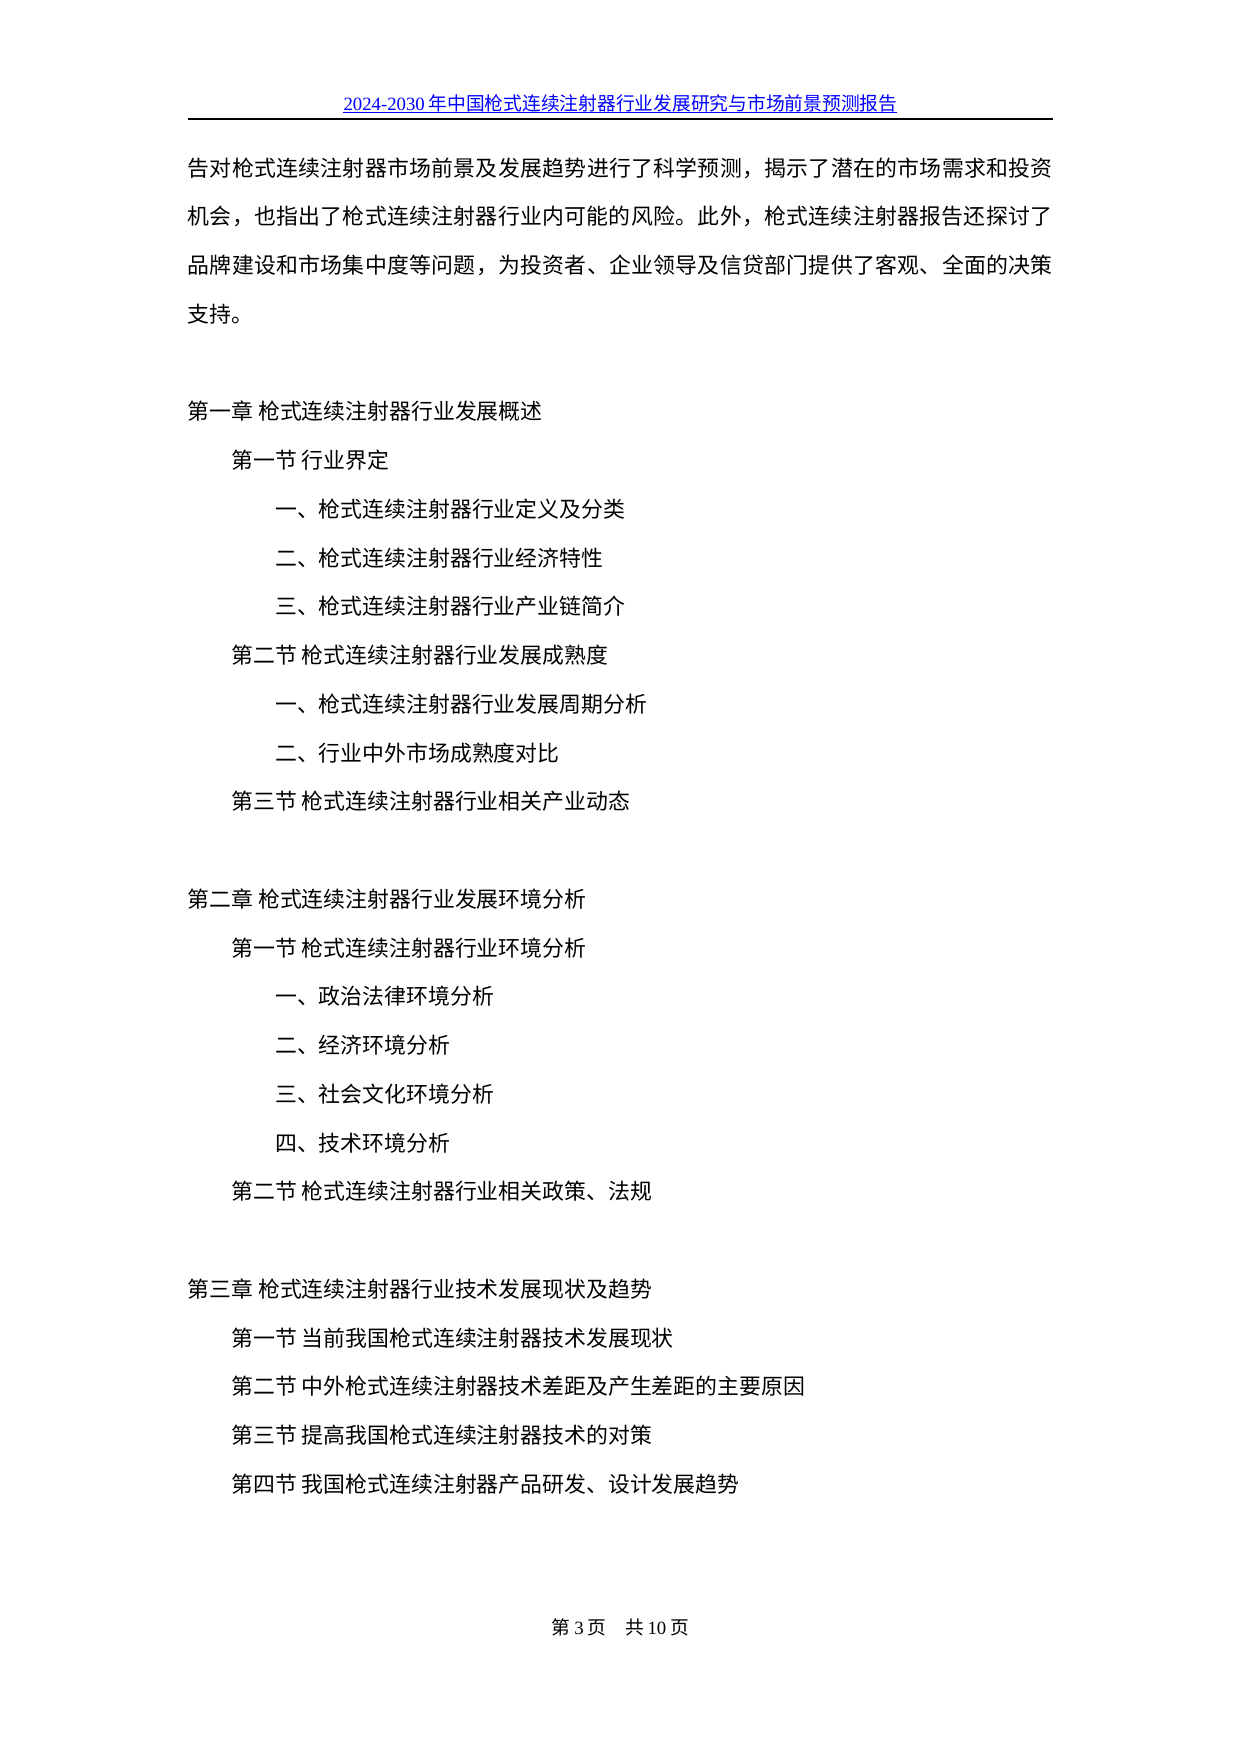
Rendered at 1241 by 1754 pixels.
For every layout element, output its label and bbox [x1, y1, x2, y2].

text [187, 150, 1053, 1499]
